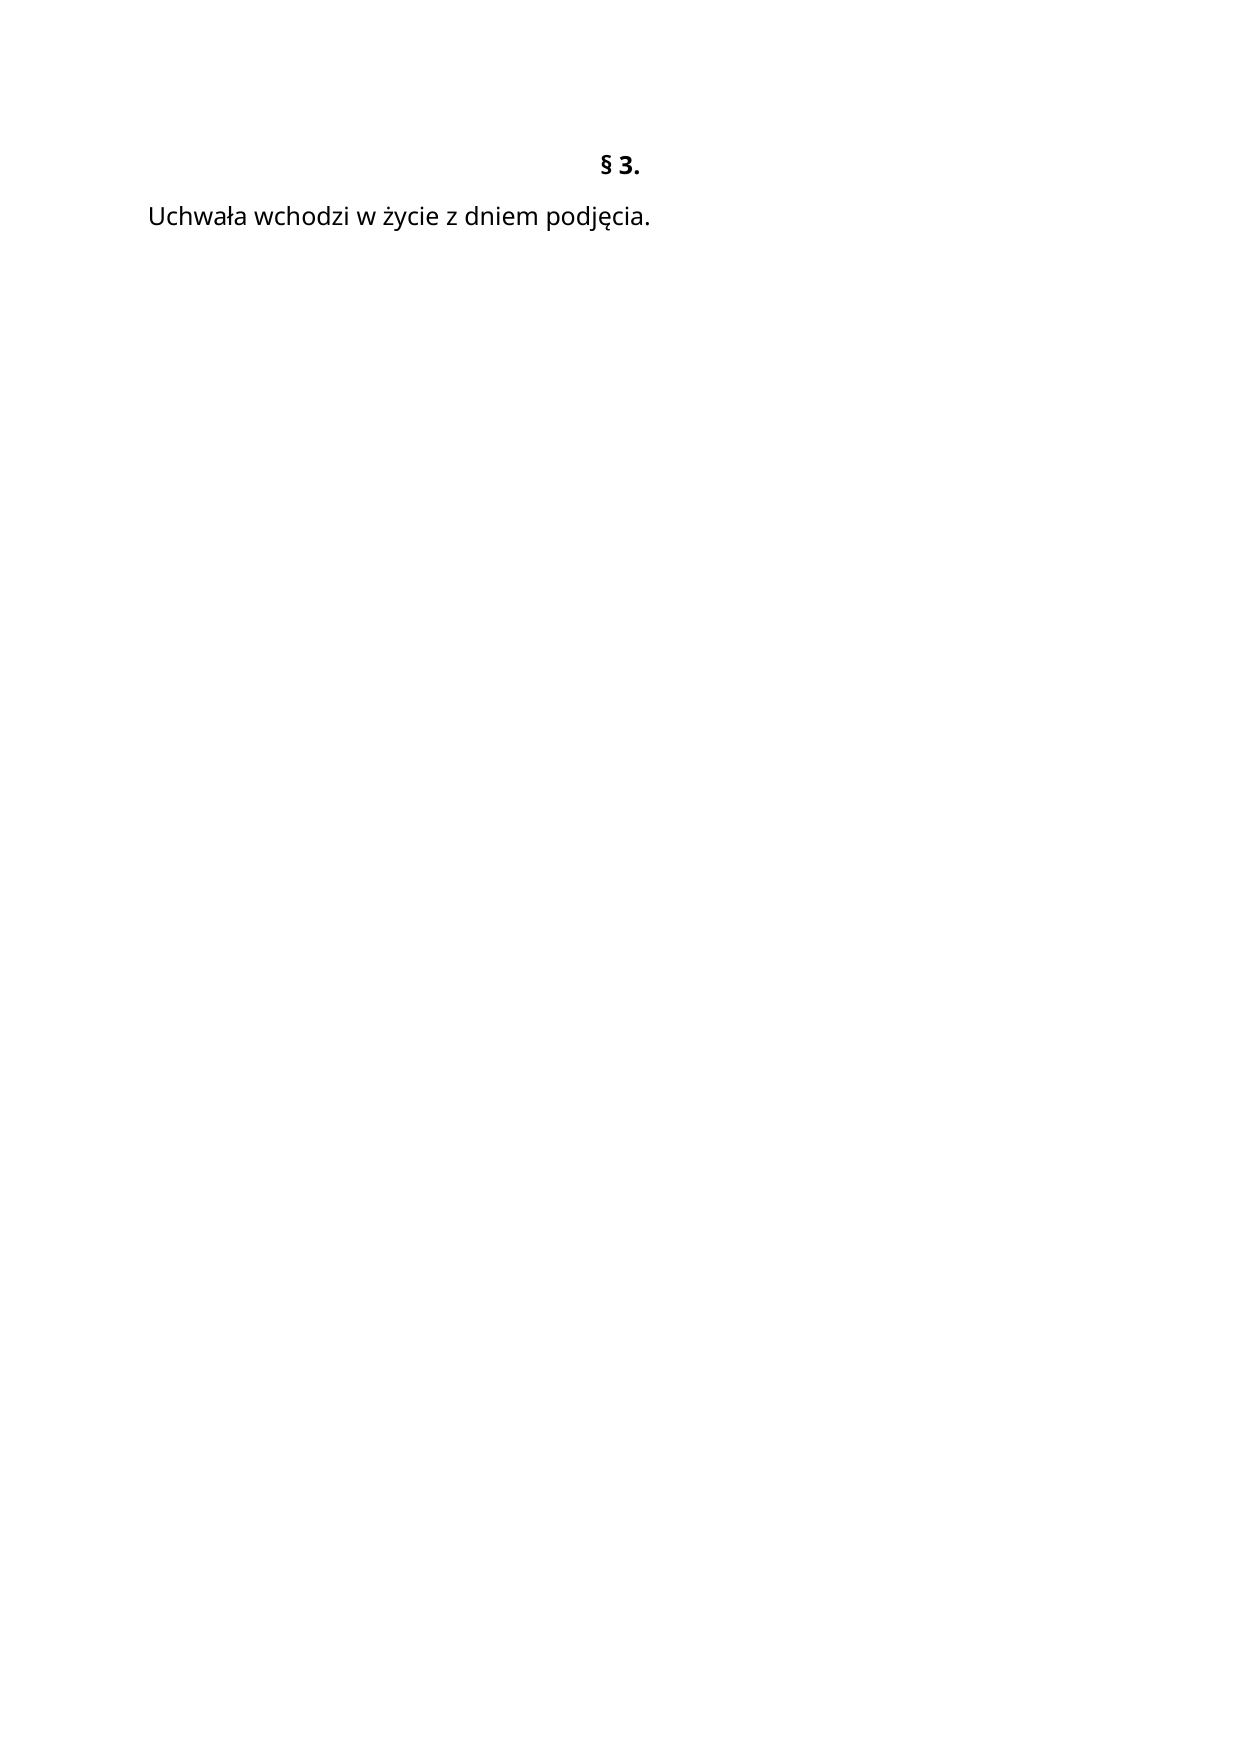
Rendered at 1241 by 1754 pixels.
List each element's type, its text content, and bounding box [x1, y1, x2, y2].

text Uchwała wchodzi w życie z dniem podjęcia. [148, 199, 1093, 233]
text § 3. [148, 148, 1093, 182]
